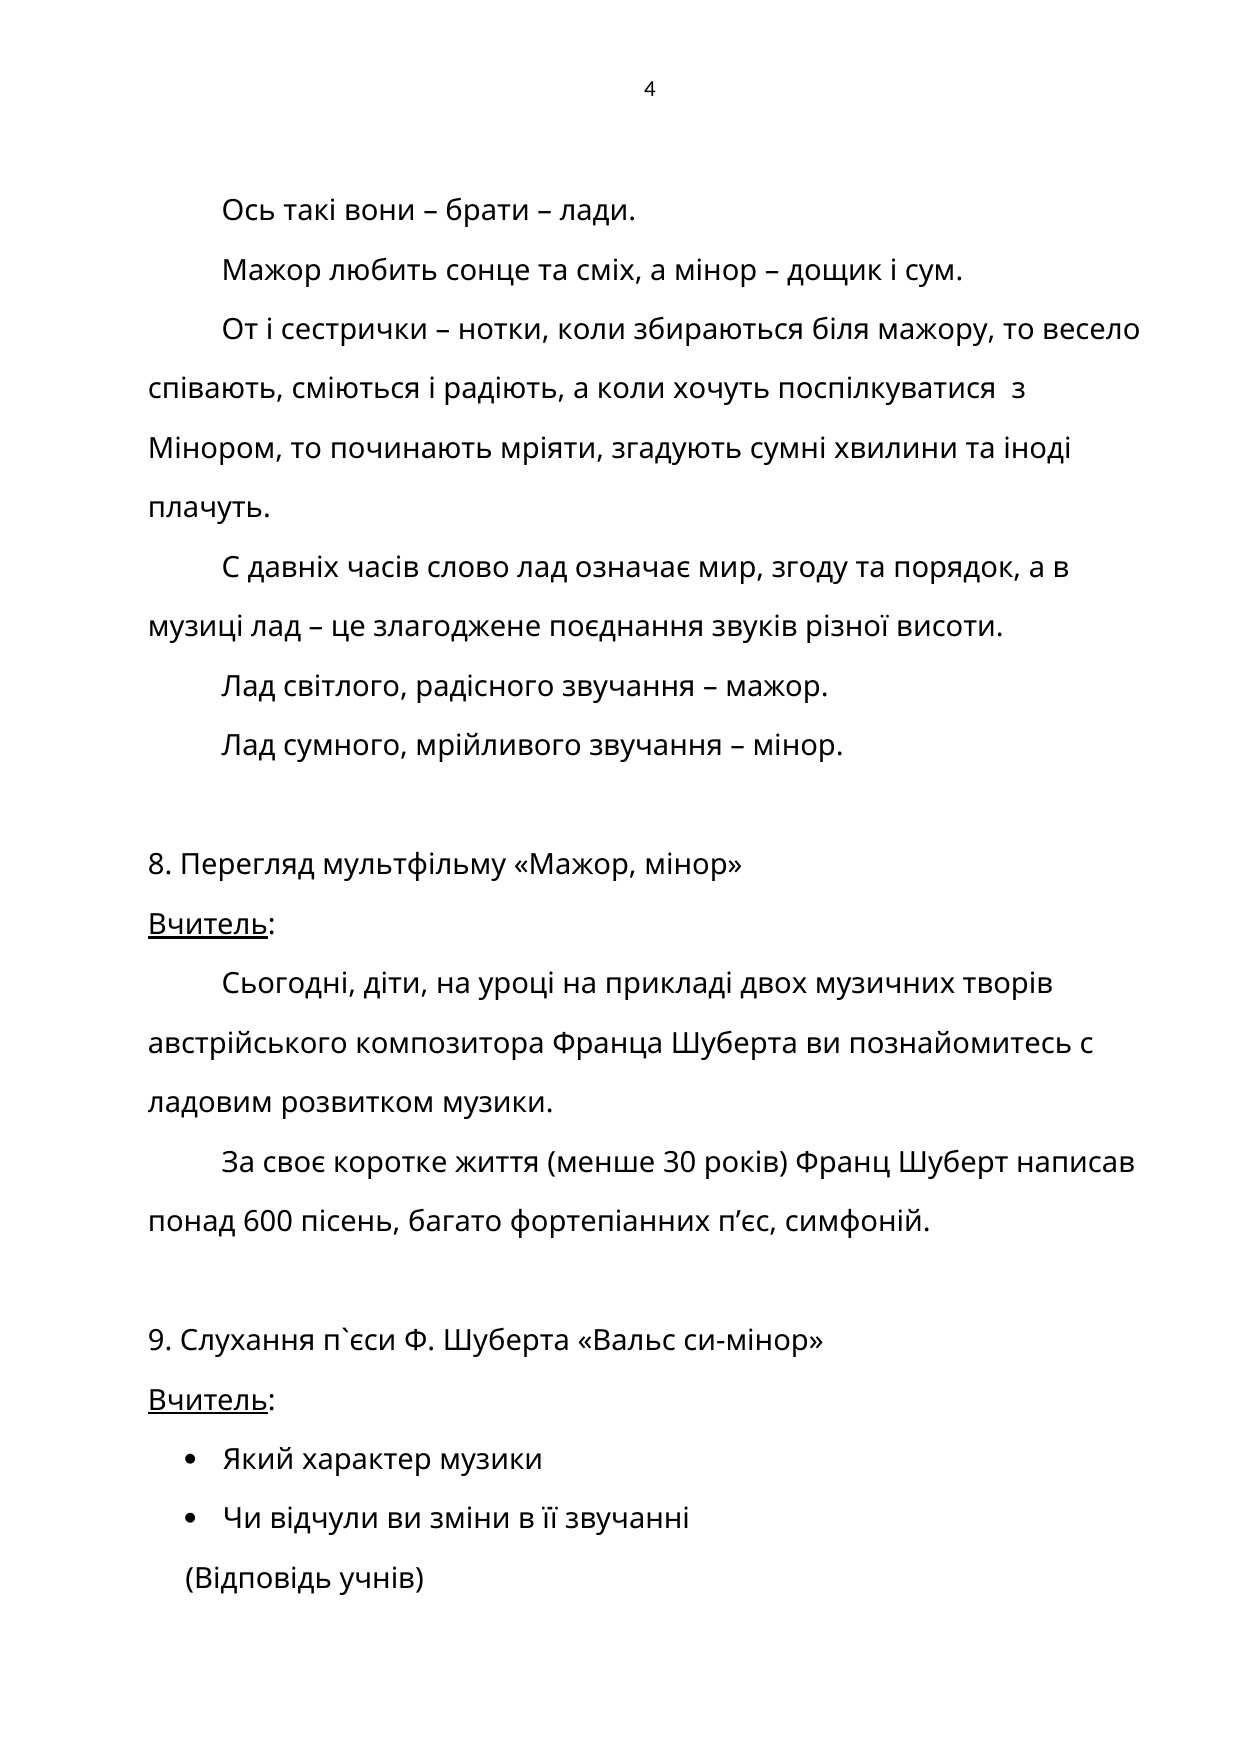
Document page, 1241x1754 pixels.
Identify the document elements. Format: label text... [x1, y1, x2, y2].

text (Відповідь учнів) [185, 1557, 1152, 1597]
list 9. Слухання п`єси Ф. Шуберта «Вальс си-мінор» [148, 1319, 1152, 1359]
list С давніх часів слово лад означає мир, згоду та порядок, а в музиці лад – це злагоджене поєднання звуків різної висоти. [148, 546, 1152, 645]
list Чи відчули ви зміни в її звучанні [185, 1498, 1152, 1537]
list Вчитель: [148, 1379, 1152, 1418]
list Мажор любить сонце та сміх, а мінор – дощик і сум. [148, 249, 1152, 288]
list Ось такі вони – брати – лади. [148, 189, 1152, 229]
list 8. Перегляд мультфільму «Мажор, мінор» [148, 843, 1152, 883]
list За своє коротке життя (менше 30 років) Франц Шуберт написав понад 600 пісень, багато фортепіанних п’єс, симфоній. [148, 1141, 1152, 1240]
list От і сестрички – нотки, коли збираються біля мажору, то весело співають, сміються і радіють, а коли хочуть поспілкуватися з Мінором, то починають мріяти, згадують сумні хвилини та іноді плачуть. [148, 308, 1152, 526]
list Вчитель: [148, 903, 1152, 943]
list Який характер музики [185, 1438, 1152, 1478]
list Лад світлого, радісного звучання – мажор. [148, 665, 1152, 705]
list Лад сумного, мрійливого звучання – мінор. [148, 724, 1152, 764]
list Сьогодні, діти, на уроці на прикладі двох музичних творів австрійського композитора Франца Шуберта ви познайомитесь с ладовим розвитком музики. [148, 962, 1152, 1121]
